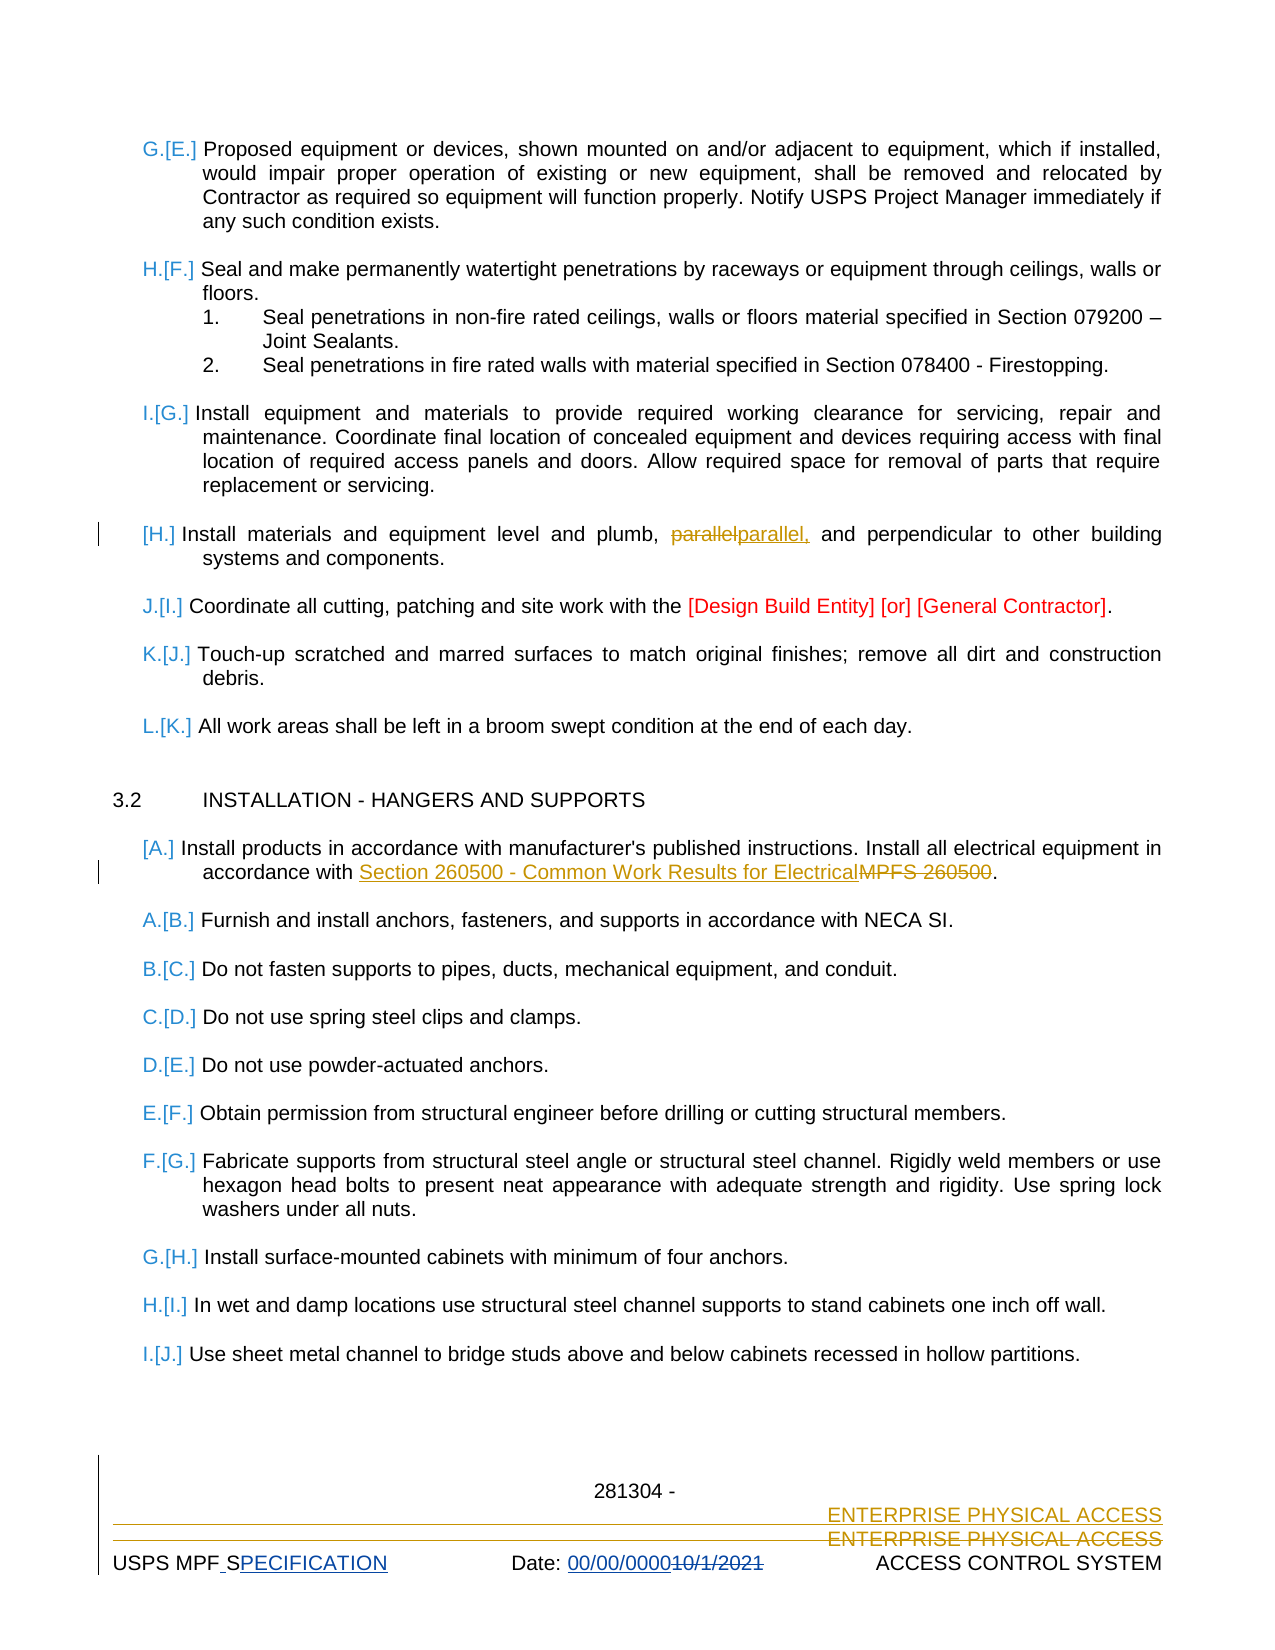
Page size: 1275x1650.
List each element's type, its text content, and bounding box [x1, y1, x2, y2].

text Install surface-mounted cabinets with minimum of four anchors. [142, 1245, 1162, 1269]
text Touch-up scratched and marred surfaces to match original finishes; remove all dirt and construction debris. [142, 642, 1162, 690]
text Seal and make permanently watertight penetrations by raceways or equipment through ceilings, walls or floors. [142, 257, 1162, 305]
text Install materials and equipment level and plumb, and perpendicular to other building systems and components. [142, 522, 1162, 570]
text INSTALLATION - HANGERS AND SUPPORTS [112, 788, 1162, 812]
text Obtain permission from structural engineer before drilling or cutting structural members. [142, 1101, 1162, 1125]
text Install products in accordance with manufacturer's published instructions. Install all electrical equipment in accordance with . [142, 836, 1162, 884]
text Seal penetrations in fire rated walls with material specified in Section 078400 - Firestopping. [202, 353, 1162, 377]
text Do not use spring steel clips and clamps. [142, 1005, 1162, 1029]
text In wet and damp locations use structural steel channel supports to stand cabinets one inch off wall. [142, 1293, 1162, 1317]
text Fabricate supports from structural steel angle or structural steel channel. Rigidly weld members or use hexagon head bolts to present neat appearance with adequate strength and rigidity. Use spring lock washers under all nuts. [142, 1149, 1162, 1221]
text Proposed equipment or devices, shown mounted on and/or adjacent to equipment, which if installed, would impair proper operation of existing or new equipment, shall be removed and relocated by Contractor as required so equipment will function properly. Notify USPS Project Manager immediately if any such condition exists. [142, 137, 1162, 233]
text Coordinate all cutting, patching and site work with the [Design Build Entity] [or] [General Contractor]. [142, 594, 1162, 618]
text Furnish and install anchors, fasteners, and supports in accordance with NECA SI. [142, 908, 1162, 932]
text Install equipment and materials to provide required working clearance for servicing, repair and maintenance. Coordinate final location of concealed equipment and devices requiring access with final location of required access panels and doors. Allow required space for removal of parts that require replacement or servicing. [142, 401, 1162, 497]
text Do not fasten supports to pipes, ducts, mechanical equipment, and conduit. [142, 957, 1162, 981]
text Seal penetrations in non-fire rated ceilings, walls or floors material specified in Section 079200 – Joint Sealants. [202, 305, 1162, 353]
text All work areas shall be left in a broom swept condition at the end of each day. [142, 714, 1162, 738]
text Use sheet metal channel to bridge studs above and below cabinets recessed in hollow partitions. [142, 1342, 1162, 1366]
text Do not use powder-actuated anchors. [142, 1053, 1162, 1077]
